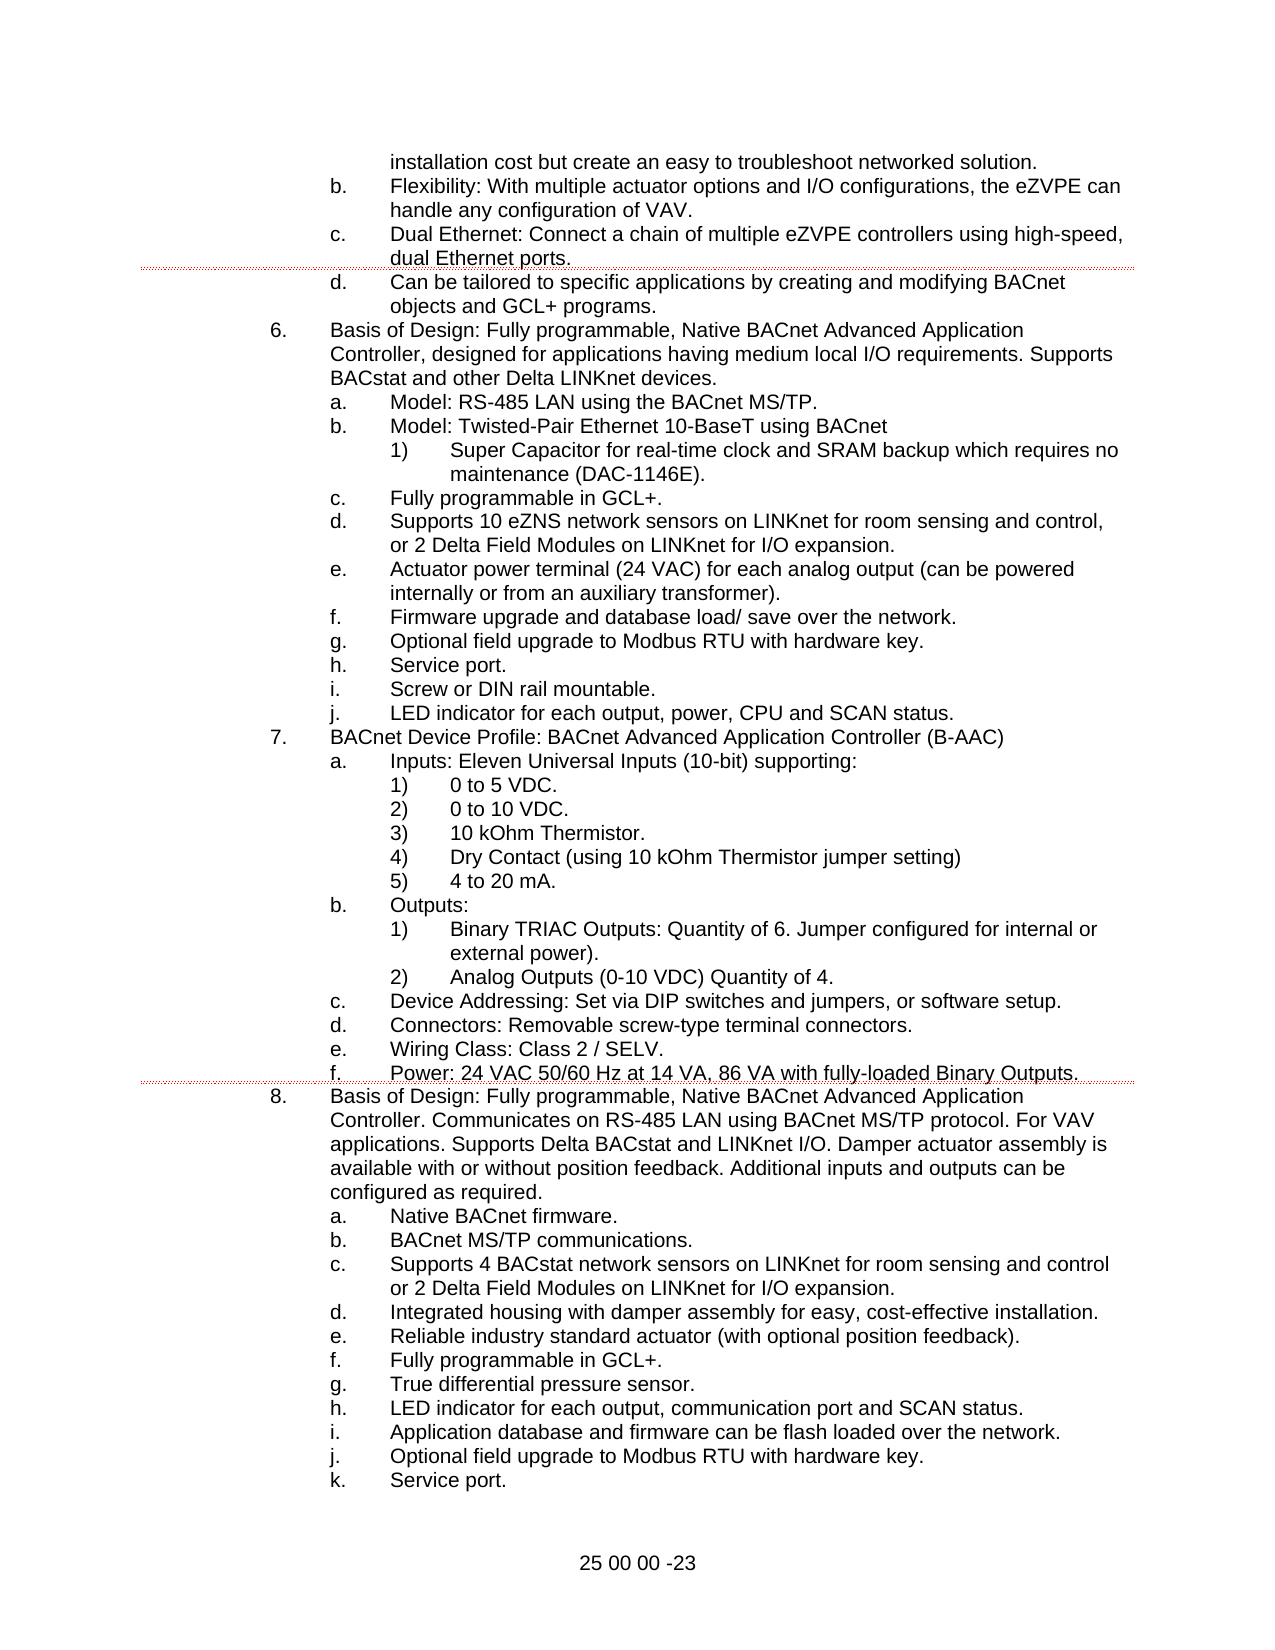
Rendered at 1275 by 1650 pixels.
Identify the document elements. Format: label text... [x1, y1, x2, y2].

list LED indicator for each output, power, CPU and SCAN status. [330, 701, 1125, 725]
list 0 to 5 VDC. [390, 773, 1125, 797]
list Optional field upgrade to Modbus RTU with hardware key. [330, 1444, 1125, 1468]
list Supports 10 eZNS network sensors on LINKnet for room sensing and control, or 2 Delta Field Modules on LINKnet for I/O expansion. [330, 509, 1125, 557]
list Wiring Class: Class 2 / SELV. [330, 1036, 1125, 1060]
list Connectors: Removable screw-type terminal connectors. [330, 1012, 1125, 1036]
list Integrated housing with damper assembly for easy, cost-effective installation. [330, 1300, 1125, 1324]
list True differential pressure sensor. [330, 1372, 1125, 1396]
list Basis of Design: Fully programmable, Native BACnet Advanced Application Controller, designed for applications having medium local I/O requirements. Supports BACstat and other Delta LINKnet devices. [270, 318, 1125, 389]
list 0 to 10 VDC. [390, 797, 1125, 821]
list Reliable industry standard actuator (with optional position feedback). [330, 1324, 1125, 1348]
list Native BACnet firmware. [330, 1204, 1125, 1228]
list Service port. [330, 1468, 1125, 1492]
list Binary TRIAC Outputs: Quantity of 6. Jumper configured for internal or external power). [390, 917, 1125, 964]
list Dry Contact (using 10 kOhm Thermistor jumper setting) [390, 845, 1125, 869]
list Flexibility: With multiple actuator options and I/O configurations, the eZVPE can handle any configuration of VAV. [330, 174, 1125, 222]
list Basis of Design: Fully programmable, Native BACnet Advanced Application Controller. Communicates on RS-485 LAN using BACnet MS/TP protocol. For VAV applications. Supports Delta BACstat and LINKnet I/O. Damper actuator assembly is available with or without position feedback. Additional inputs and outputs can be configured as required. [270, 1084, 1125, 1204]
list Optional field upgrade to Modbus RTU with hardware key. [330, 629, 1125, 653]
list Fully programmable in GCL+. [330, 1348, 1125, 1372]
list Application database and firmware can be flash loaded over the network. [330, 1420, 1125, 1444]
list 4 to 20 mA. [390, 869, 1125, 893]
list BACnet Device Profile: BACnet Advanced Application Controller (B-AAC) [270, 725, 1125, 749]
list Inputs: Eleven Universal Inputs (10-bit) supporting: [330, 749, 1125, 773]
list 10 kOhm Thermistor. [390, 821, 1125, 845]
list Dual Ethernet: Connect a chain of multiple eZVPE controllers using high-speed, dual Ethernet ports. [330, 222, 1125, 270]
list Power: 24 VAC 50/60 Hz at 14 VA, 86 VA with fully-loaded Binary Outputs. [330, 1060, 1125, 1084]
list Analog Outputs (0-10 VDC) Quantity of 4. [390, 964, 1125, 988]
list LED indicator for each output, communication port and SCAN status. [330, 1396, 1125, 1420]
list Outputs: [330, 893, 1125, 917]
list Firmware upgrade and database load/ save over the network. [330, 605, 1125, 629]
list Service port. [330, 653, 1125, 677]
list Device Addressing: Set via DIP switches and jumpers, or software setup. [330, 988, 1125, 1012]
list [330, 150, 1125, 174]
list BACnet MS/TP communications. [330, 1228, 1125, 1252]
list Fully programmable in GCL+. [330, 485, 1125, 509]
list Can be tailored to specific applications by creating and modifying BACnet objects and GCL+ programs. [330, 270, 1125, 318]
list Super Capacitor for real-time clock and SRAM backup which requires no maintenance (DAC-1146E). [390, 437, 1125, 485]
list Supports 4 BACstat network sensors on LINKnet for room sensing and control or 2 Delta Field Modules on LINKnet for I/O expansion. [330, 1252, 1125, 1300]
list Model: Twisted-Pair Ethernet 10-BaseT using BACnet [330, 413, 1125, 437]
list Model: RS-485 LAN using the BACnet MS/TP. [330, 389, 1125, 413]
list Screw or DIN rail mountable. [330, 677, 1125, 701]
list Actuator power terminal (24 VAC) for each analog output (can be powered internally or from an auxiliary transformer). [330, 557, 1125, 605]
